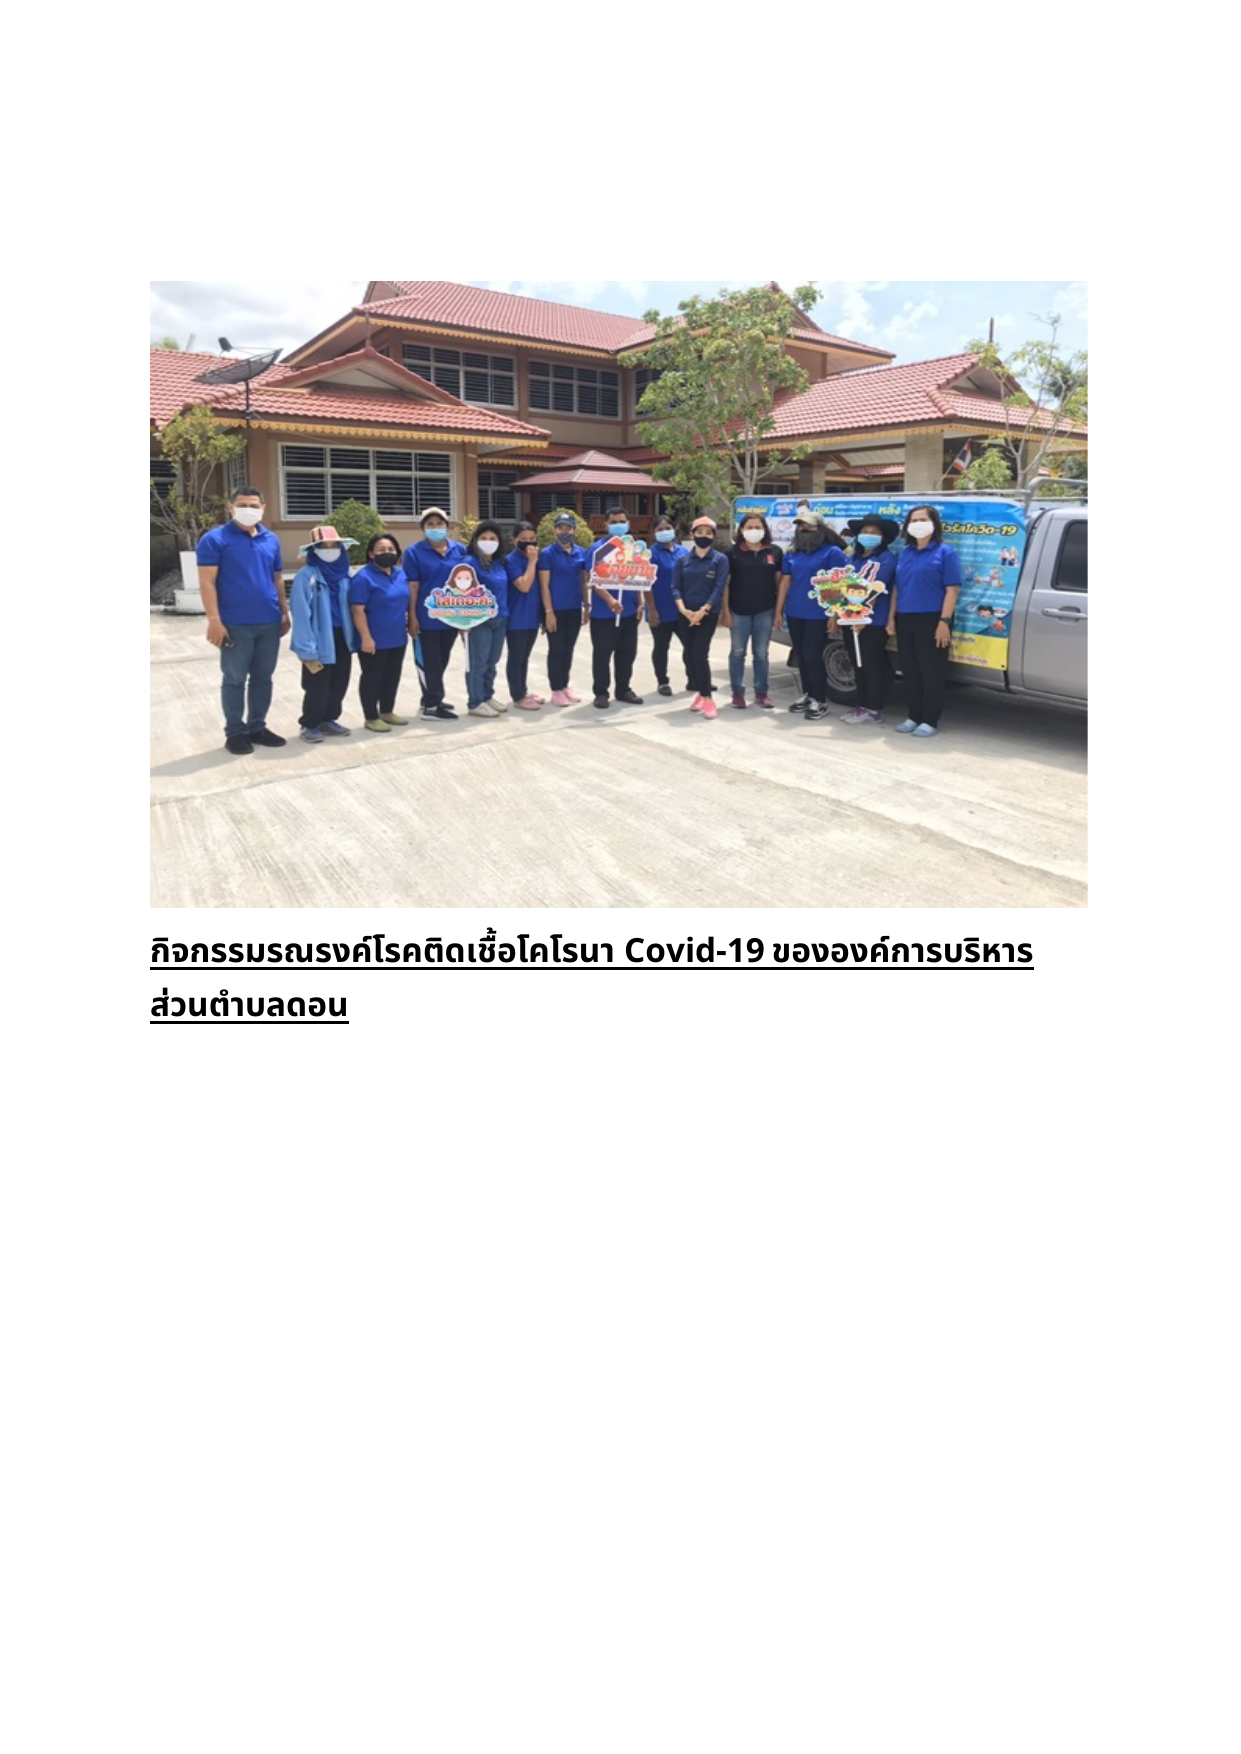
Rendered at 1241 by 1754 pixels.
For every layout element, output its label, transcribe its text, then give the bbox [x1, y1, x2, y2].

picture [150, 281, 1088, 908]
text กิจกรรมรณรงค์โรคติดเชื้อโคโรนา Covid-19ขององค์การบริหารส่วนตำบลดอน [150, 927, 1090, 1032]
